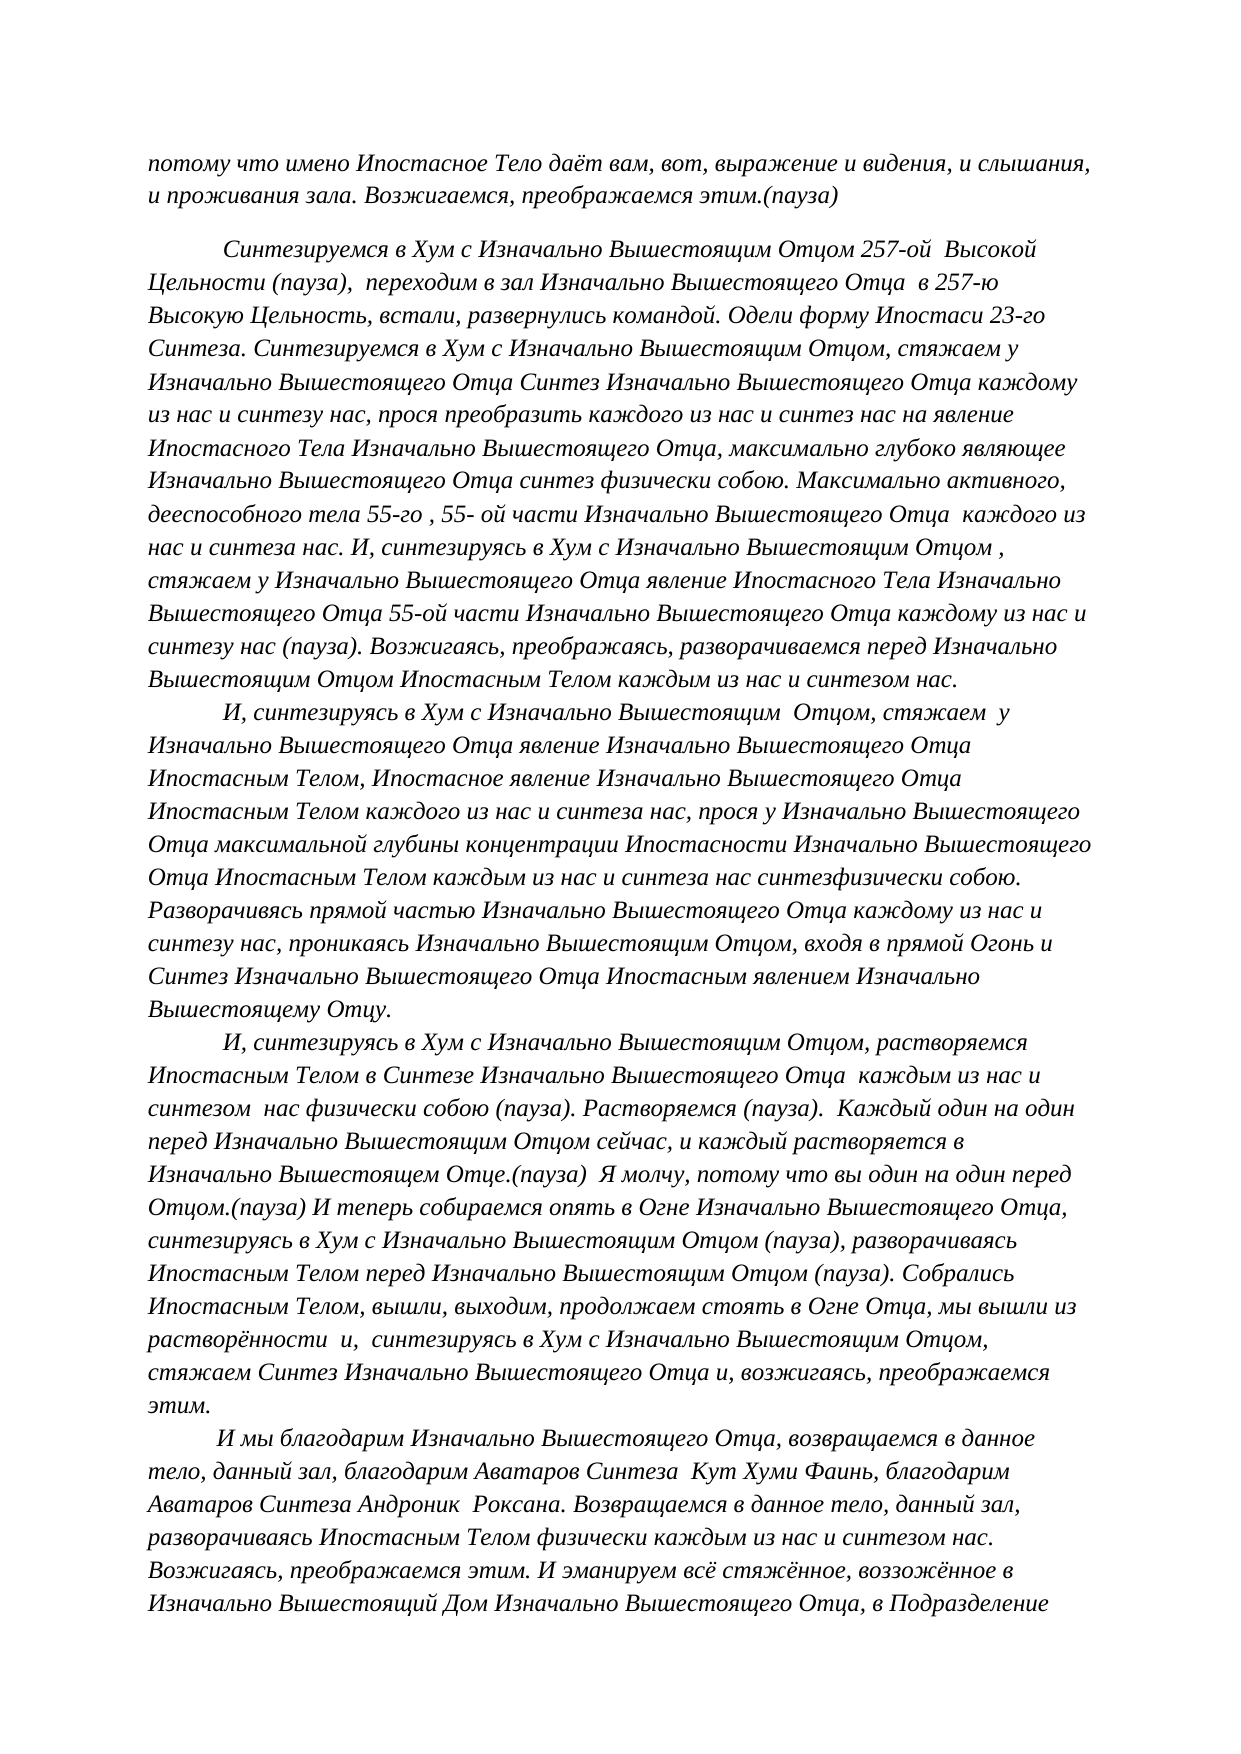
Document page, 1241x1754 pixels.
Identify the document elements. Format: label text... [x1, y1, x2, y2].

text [148, 1423, 1093, 1617]
text И, синтезируясь в Хум с Изначально Вышестоящим Отцом, стяжаем у Изначально Вышестоящего Отца явление Изначально Вышестоящего Отца Ипостасным Телом, Ипостасное явление Изначально Вышестоящего Отца Ипостасным Телом каждого из нас и синтеза нас, прося у Изначально Вышестоящего Отца максимальной глубины концентрации Ипостасности Изначально Вышестоящего Отца Ипостасным Телом каждым из нас и синтеза нас синтезфизически собою. Разворачивясь прямой частью Изначально Вышестоящего Отца каждому из нас и синтезу нас, проникаясь Изначально Вышестоящим Отцом, входя в прямой Огонь и Синтез Изначально Вышестоящего Отца Ипостасным явлением Изначально Вышестоящему Отцу. [148, 697, 1093, 1023]
text И, синтезируясь в Хум с Изначально Вышестоящим Отцом, растворяемся Ипостасным Телом в Синтезе Изначально Вышестоящего Отца каждым из нас и синтезом нас физически собою (пауза). Растворяемся (пауза). Каждый один на один перед Изначально Вышестоящим Отцом сейчас, и каждый растворяется в Изначально Вышестоящем Отце.(пауза) Я молчу, потому что вы один на один перед Отцом.(пауза) И теперь собираемся опять в Огне Изначально Вышестоящего Отца, синтезируясь в Хум с Изначально Вышестоящим Отцом (пауза), разворачиваясь Ипостасным Телом перед Изначально Вышестоящим Отцом (пауза). Собрались Ипостасным Телом, вышли, выходим, продолжаем стоять в Огне Отца, мы вышли из растворённости и, синтезируясь в Хум с Изначально Вышестоящим Отцом, стяжаем Синтез Изначально Вышестоящего Отца и, возжигаясь, преображаемся этим. [148, 1027, 1093, 1419]
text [148, 148, 1093, 209]
text Синтезируемся в Хум с Изначально Вышестоящим Отцом 257-ой Высокой Цельности (пауза), переходим в зал Изначально Вышестоящего Отца в 257-ю Высокую Цельность, встали, развернулись командой. Одели форму Ипостаси 23-го Синтеза. Синтезируемся в Хум с Изначально Вышестоящим Отцом, стяжаем у Изначально Вышестоящего Отца Синтез Изначально Вышестоящего Отца каждому из нас и синтезу нас, прося преобразить каждого из нас и синтез нас на явление Ипостасного Тела Изначально Вышестоящего Отца, максимально глубоко являющее Изначально Вышестоящего Отца синтез физически собою. Максимально активного, дееспособного тела 55-го , 55- ой части Изначально Вышестоящего Отца каждого из нас и синтеза нас. И, синтезируясь в Хум с Изначально Вышестоящим Отцом , стяжаем у Изначально Вышестоящего Отца явление Ипостасного Тела Изначально Вышестоящего Отца 55-ой части Изначально Вышестоящего Отца каждому из нас и синтезу нас (пауза). Возжигаясь, преображаясь, разворачиваемся перед Изначально Вышестоящим Отцом Ипостасным Телом каждым из нас и синтезом нас. [148, 234, 1093, 692]
